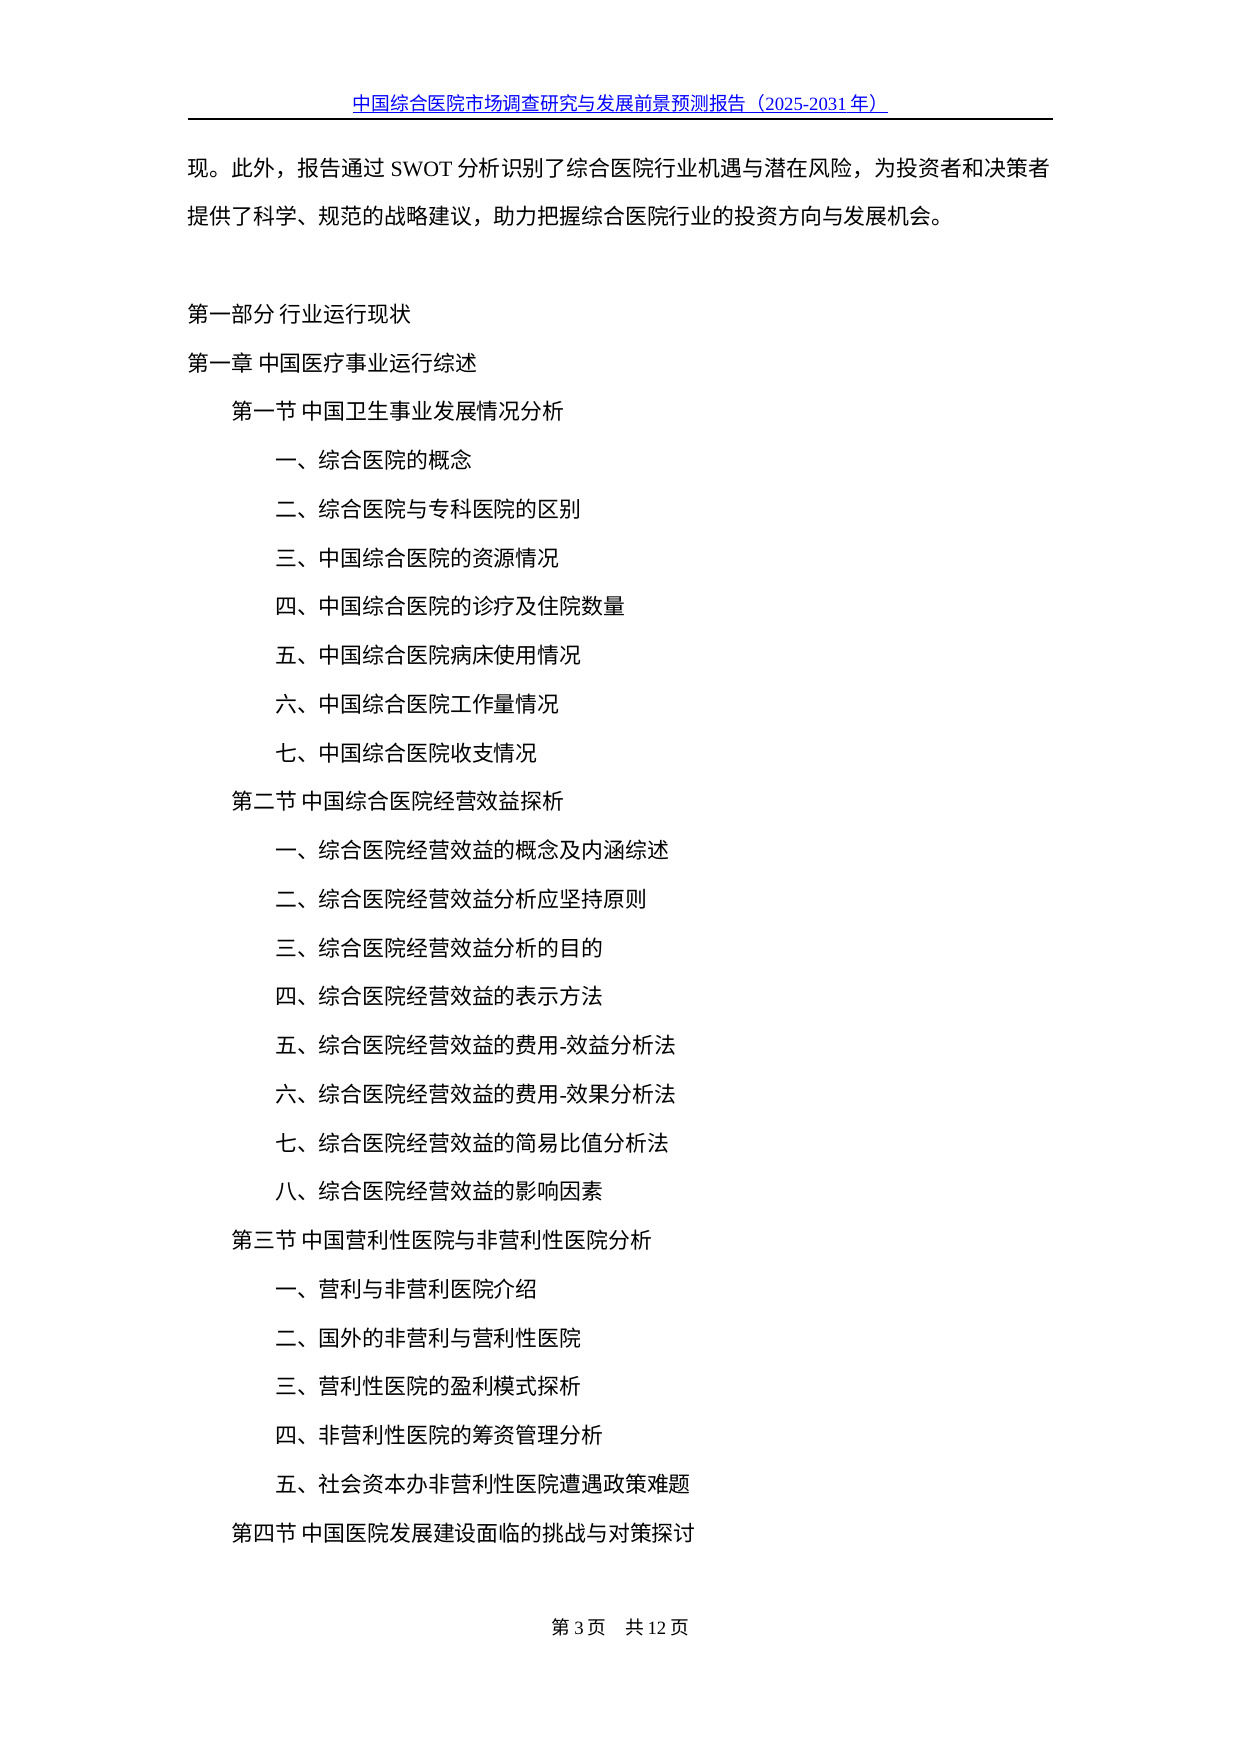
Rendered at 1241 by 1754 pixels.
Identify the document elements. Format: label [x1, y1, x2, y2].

text [187, 150, 1053, 1548]
